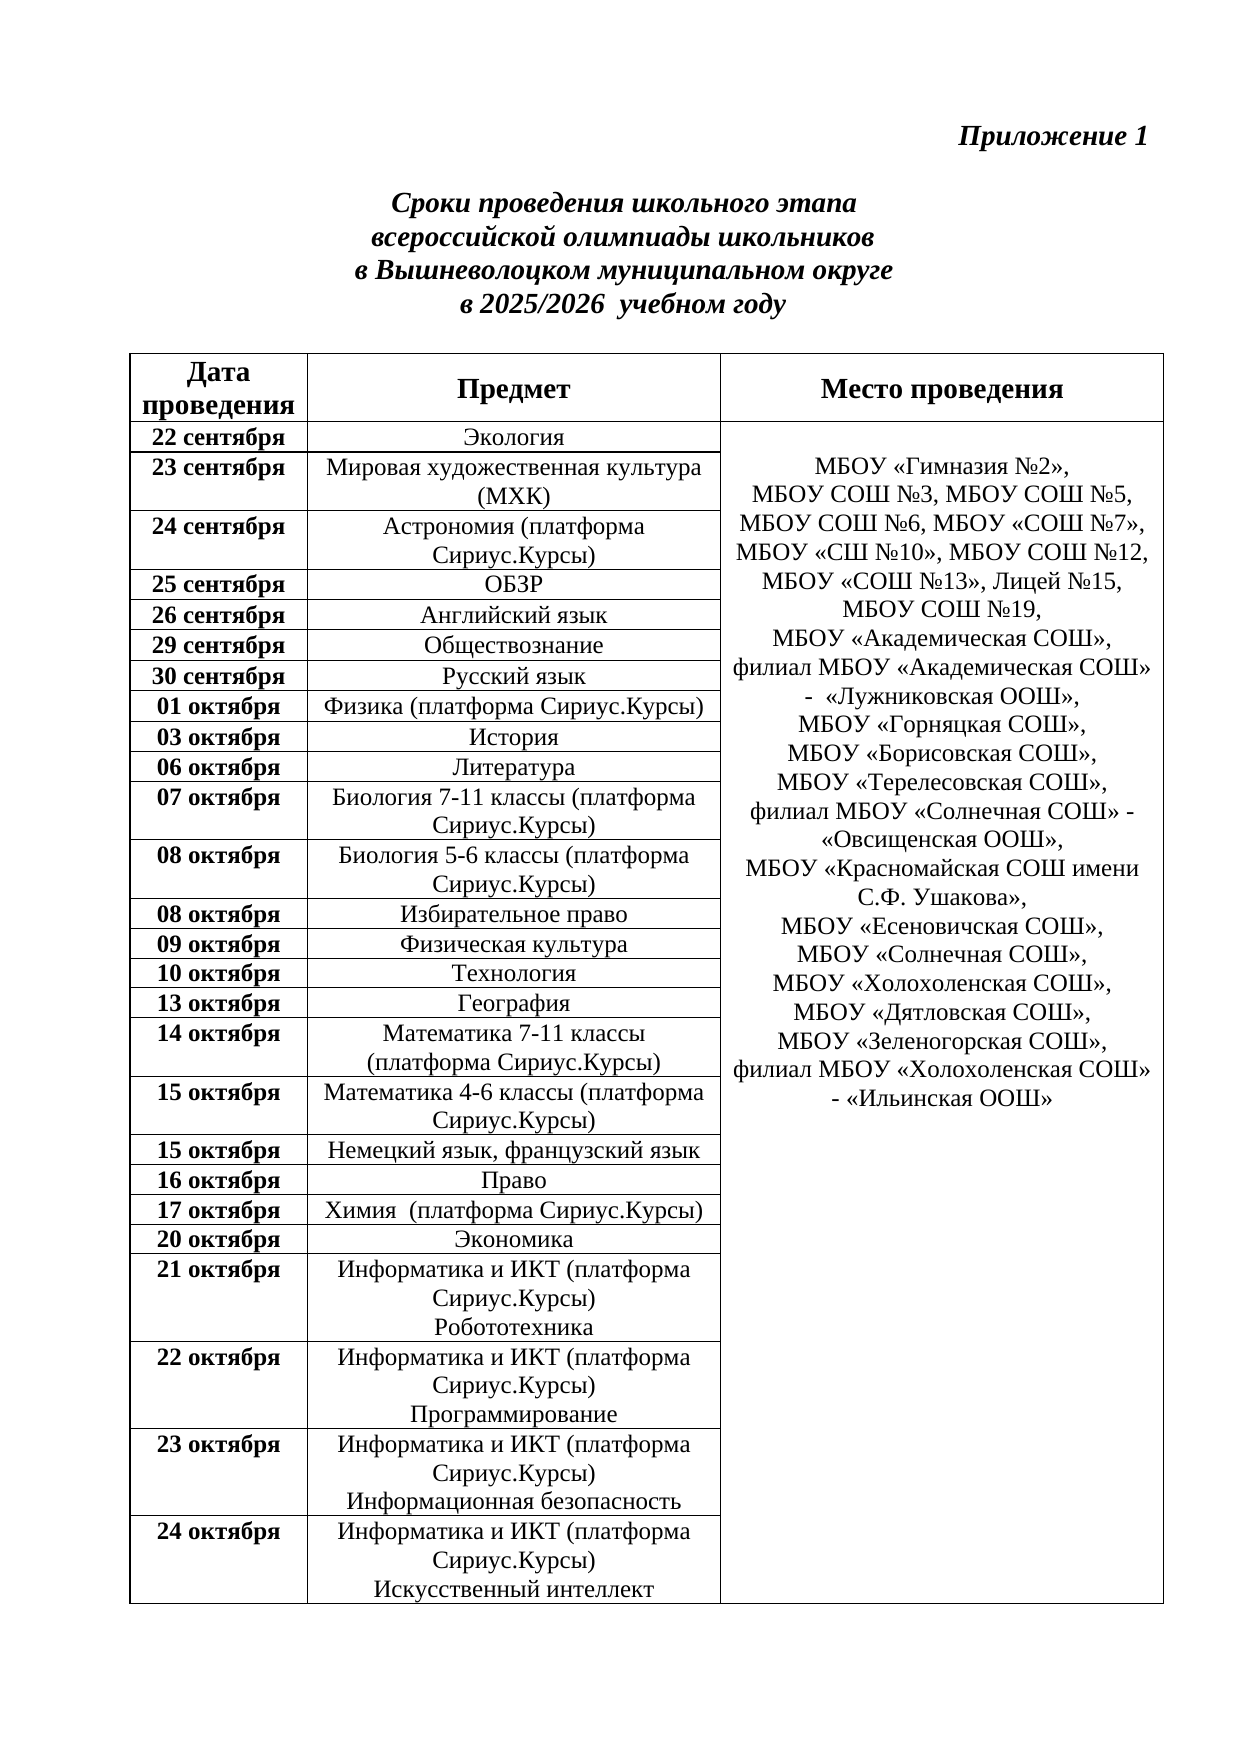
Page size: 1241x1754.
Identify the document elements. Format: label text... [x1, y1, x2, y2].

table_cell 24 сентября [131, 511, 307, 568]
table_cell Мировая художественная культура (МХК) [308, 453, 720, 510]
table_cell Немецкий язык, французский язык [308, 1135, 720, 1164]
table_cell Право [308, 1165, 720, 1194]
table_cell Информатика и ИКТ (платформа Сириус.Курсы) Информационная безопасность [308, 1429, 720, 1515]
table_cell 17 октября [131, 1195, 307, 1223]
table_cell 20 октября [131, 1225, 307, 1253]
table_cell 08 октября [131, 899, 307, 928]
table_cell Биология 5-6 классы (платформа Сириус.Курсы) [308, 840, 720, 898]
table_cell Технология [308, 959, 720, 987]
table_cell Информатика и ИКТ (платформа Сириус.Курсы) Робототехника [308, 1254, 720, 1341]
table_header Место проведения [721, 354, 1163, 421]
table_cell 01 октября [131, 691, 307, 721]
table_cell 06 октября [131, 752, 307, 781]
table_cell География [308, 988, 720, 1017]
table_cell Астрономия (платформа Сириус.Курсы) [308, 511, 720, 568]
table_cell 22 сентября [131, 422, 307, 451]
text в 2025/2026 учебном году [97, 286, 1152, 319]
table_cell Информатика и ИКТ (платформа Сириус.Курсы) Программирование [308, 1342, 720, 1428]
table_cell 07 октября [131, 782, 307, 839]
table_cell 15 октября [131, 1077, 307, 1134]
table_cell 24 октября [131, 1516, 307, 1602]
table_cell 09 октября [131, 929, 307, 957]
table_cell 13 октября [131, 988, 307, 1017]
table_cell Информатика и ИКТ (платформа Сириус.Курсы) Искусственный интеллект [308, 1516, 720, 1602]
table_cell 14 октября [131, 1018, 307, 1076]
table_cell Экономика [308, 1225, 720, 1253]
table_cell 16 октября [131, 1165, 307, 1194]
table_cell 15 октября [131, 1135, 307, 1164]
table_cell Физика (платформа Сириус.Курсы) [308, 691, 720, 721]
table_cell 03 октября [131, 722, 307, 751]
table_cell Химия (платформа Сириус.Курсы) [308, 1195, 720, 1223]
table_cell 25 сентября [131, 570, 307, 599]
table_cell МБОУ «Гимназия №2», МБОУ СОШ №3, МБОУ СОШ №5, МБОУ СОШ №6, МБОУ «СОШ №7», МБОУ «СШ №10», МБОУ СОШ №12, МБОУ «СОШ №13», Лицей №15, МБОУ СОШ №19, МБОУ «Академическая СОШ», филиал МБОУ «Академическая СОШ» - «Лужниковская ООШ», МБОУ «Горняцкая СОШ», МБОУ «Борисовская СОШ», МБОУ «Терелесовская СОШ», филиал МБОУ «Солнечная СОШ» - «Овсищенская ООШ», МБОУ «Красномайская СОШ имени С.Ф. Ушакова», МБОУ «Есеновичская СОШ», МБОУ «Солнечная СОШ», МБОУ «Холохоленская СОШ», МБОУ «Дятловская СОШ», МБОУ «Зеленогорская СОШ», филиал МБОУ «Холохоленская СОШ» - «Ильинская ООШ» [721, 422, 1163, 1602]
table_cell 26 сентября [131, 600, 307, 629]
table_cell 23 сентября [131, 453, 307, 510]
table_cell История [308, 722, 720, 751]
text Приложение 1 [97, 118, 1152, 152]
table_cell Математика 7-11 классы (платформа Сириус.Курсы) [308, 1018, 720, 1076]
text в Вышневолоцком муниципальном округе [97, 252, 1152, 286]
table_cell 22 октября [131, 1342, 307, 1428]
table_cell 30 сентября [131, 661, 307, 690]
table_cell Русский язык [308, 661, 720, 690]
table_cell Биология 7-11 классы (платформа Сириус.Курсы) [308, 782, 720, 839]
table_cell ОБЗР [308, 570, 720, 599]
text Сроки проведения школьного этапа [97, 185, 1152, 219]
table_cell 29 сентября [131, 630, 307, 660]
table_cell 10 октября [131, 959, 307, 987]
table_cell Физическая культура [308, 929, 720, 957]
text всероссийской олимпиады школьников [97, 219, 1152, 252]
table_cell 21 октября [131, 1254, 307, 1341]
table_cell Английский язык [308, 600, 720, 629]
table_cell 23 октября [131, 1429, 307, 1515]
table_cell Обществознание [308, 630, 720, 660]
table_cell Литература [308, 752, 720, 781]
table_header Дата проведения [131, 354, 307, 421]
table_cell 08 октября [131, 840, 307, 898]
table_header Предмет [308, 354, 720, 421]
table_cell Математика 4-6 классы (платформа Сириус.Курсы) [308, 1077, 720, 1134]
table_cell Экология [308, 422, 720, 451]
table_cell Избирательное право [308, 899, 720, 928]
